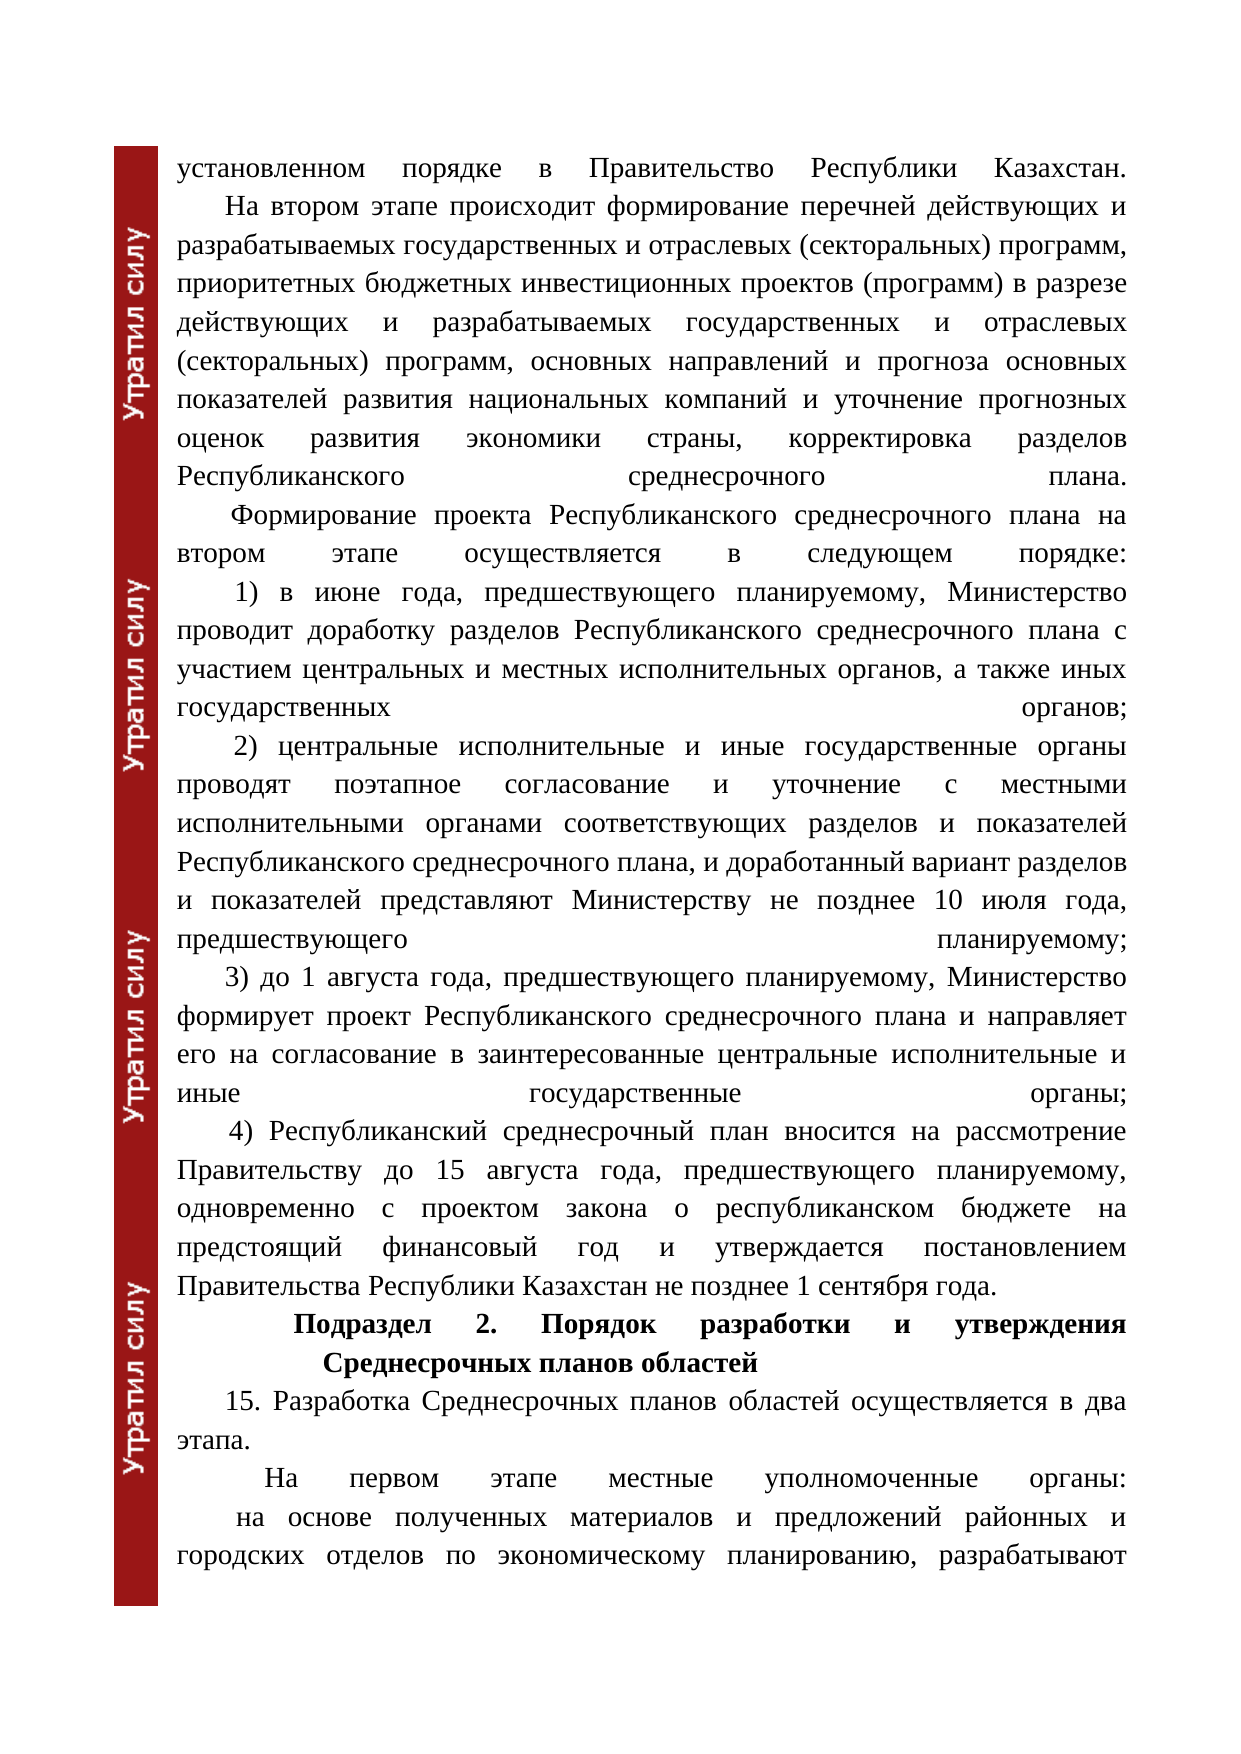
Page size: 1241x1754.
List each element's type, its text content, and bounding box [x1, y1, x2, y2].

text Подраздел 2. Порядок разработки и утверждения Среднесрочных планов областей [112, 1306, 1128, 1378]
picture [114, 146, 158, 150]
picture [114, 1378, 158, 1383]
picture [114, 1571, 158, 1606]
picture [114, 1301, 158, 1306]
